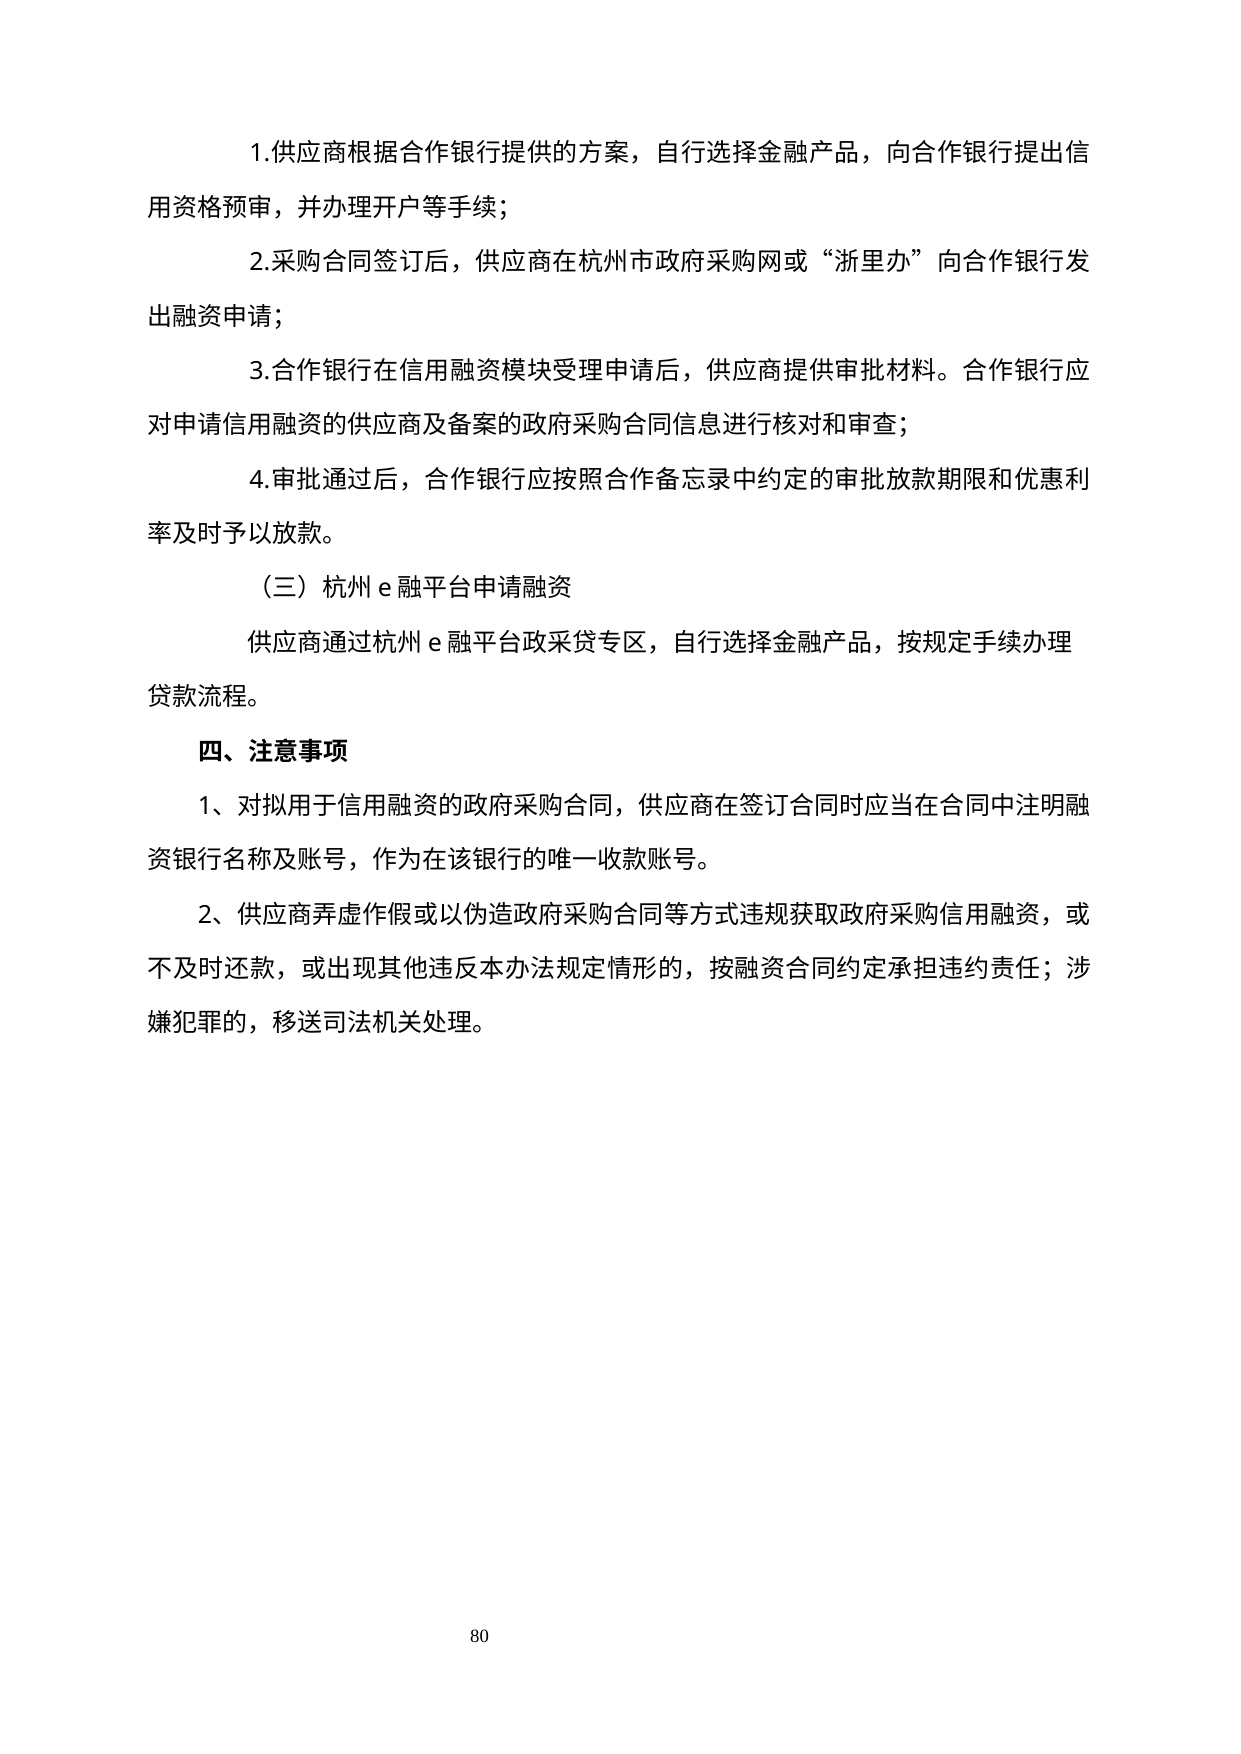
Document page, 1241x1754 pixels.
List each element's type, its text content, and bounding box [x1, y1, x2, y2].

text 4.审批通过后，合作银行应按照合作备忘录中约定的审批放款期限和优惠利率及时予以放款。 [148, 459, 1092, 550]
text 3.合作银行在信用融资模块受理申请后，供应商提供审批材料。合作银行应对申请信用融资的供应商及备案的政府采购合同信息进行核对和审查； [148, 350, 1092, 441]
subtitle （三）杭州e融平台申请融资 [148, 568, 1092, 604]
text 1.供应商根据合作银行提供的方案，自行选择金融产品，向合作银行提出信用资格预审，并办理开户等手续； [148, 133, 1092, 223]
text 1、对拟用于信用融资的政府采购合同，供应商在签订合同时应当在合同中注明融资银行名称及账号，作为在该银行的唯一收款账号。 [148, 785, 1092, 876]
subtitle 供应商通过杭州e融平台政采贷专区，自行选择金融产品，按规定手续办理贷款流程。 [148, 622, 1092, 713]
text 2.采购合同签订后，供应商在杭州市政府采购网或“浙里办”向合作银行发出融资申请； [148, 242, 1092, 332]
text 四、注意事项 [148, 731, 1092, 767]
text 2、供应商弄虚作假或以伪造政府采购合同等方式违规获取政府采购信用融资，或不及时还款，或出现其他违反本办法规定情形的，按融资合同约定承担违约责任；涉嫌犯罪的，移送司法机关处理。 [148, 894, 1092, 1039]
